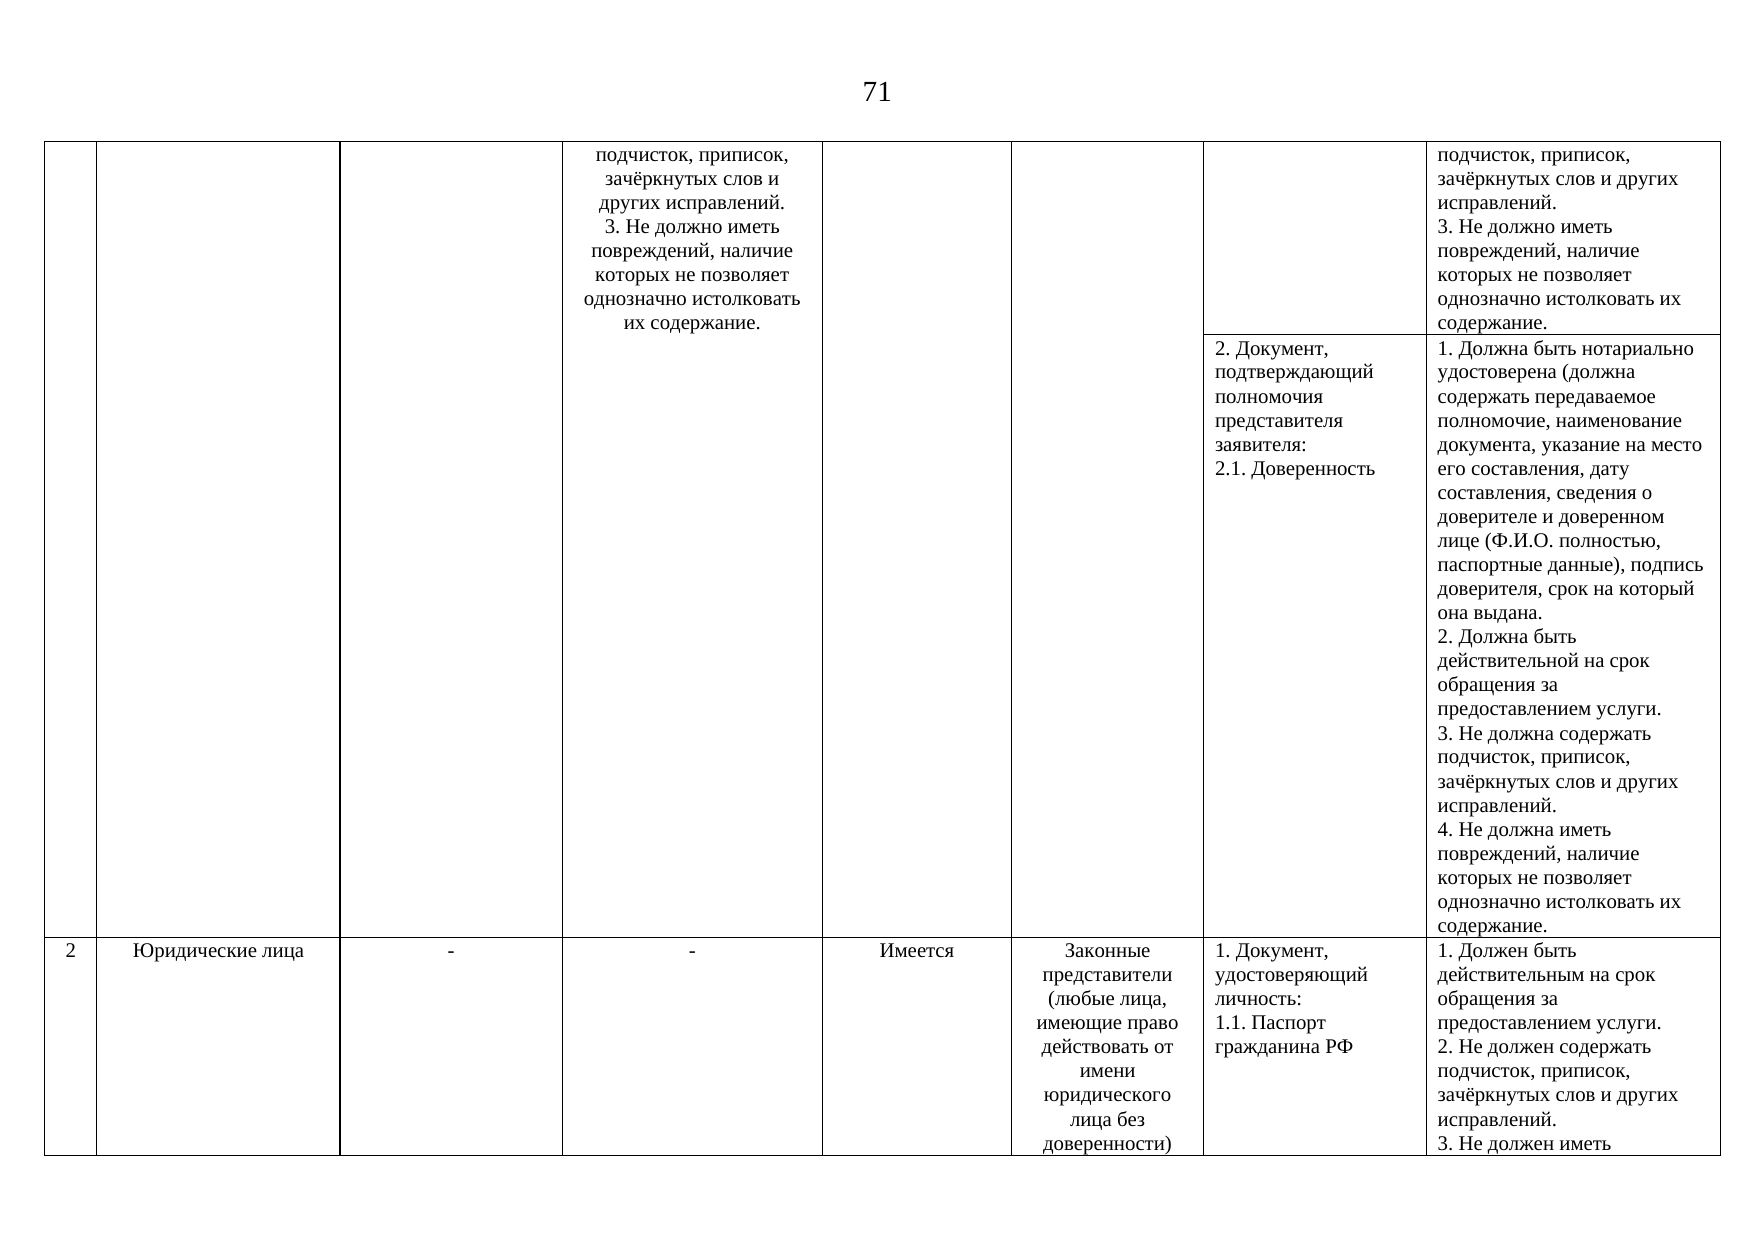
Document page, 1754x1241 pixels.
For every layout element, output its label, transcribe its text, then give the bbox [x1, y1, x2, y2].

table_cell 2 [45, 938, 96, 1154]
table_cell 1. Должна быть нотариально удостоверена (должна содержать передаваемое полномочие, наименование документа, указание на место его составления, дату составления, сведения о доверителе и доверенном лице (Ф.И.О. полностью, паспортные данные), подпись доверителя, срок на который она выдана. 2. Должна быть действительной на срок обращения за предоставлением услуги. 3. Не должна содержать подчисток, приписок, зачёркнутых слов и других исправлений. 4. Не должна иметь повреждений, наличие которых не позволяет однозначно истолковать их содержание. [1427, 335, 1720, 937]
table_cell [341, 142, 562, 937]
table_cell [1204, 142, 1426, 334]
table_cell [1012, 938, 1203, 1154]
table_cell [1427, 142, 1720, 334]
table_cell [563, 142, 822, 937]
table_cell - [341, 938, 562, 1154]
table_cell Имеется [823, 938, 1011, 1154]
table_cell Юридические лица [97, 938, 339, 1154]
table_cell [1204, 938, 1426, 1154]
table_cell 2. Документ, подтверждающий полномочия представителя заявителя: 2.1. Доверенность [1204, 335, 1426, 937]
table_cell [1427, 938, 1720, 1154]
table_cell - [563, 938, 822, 1154]
